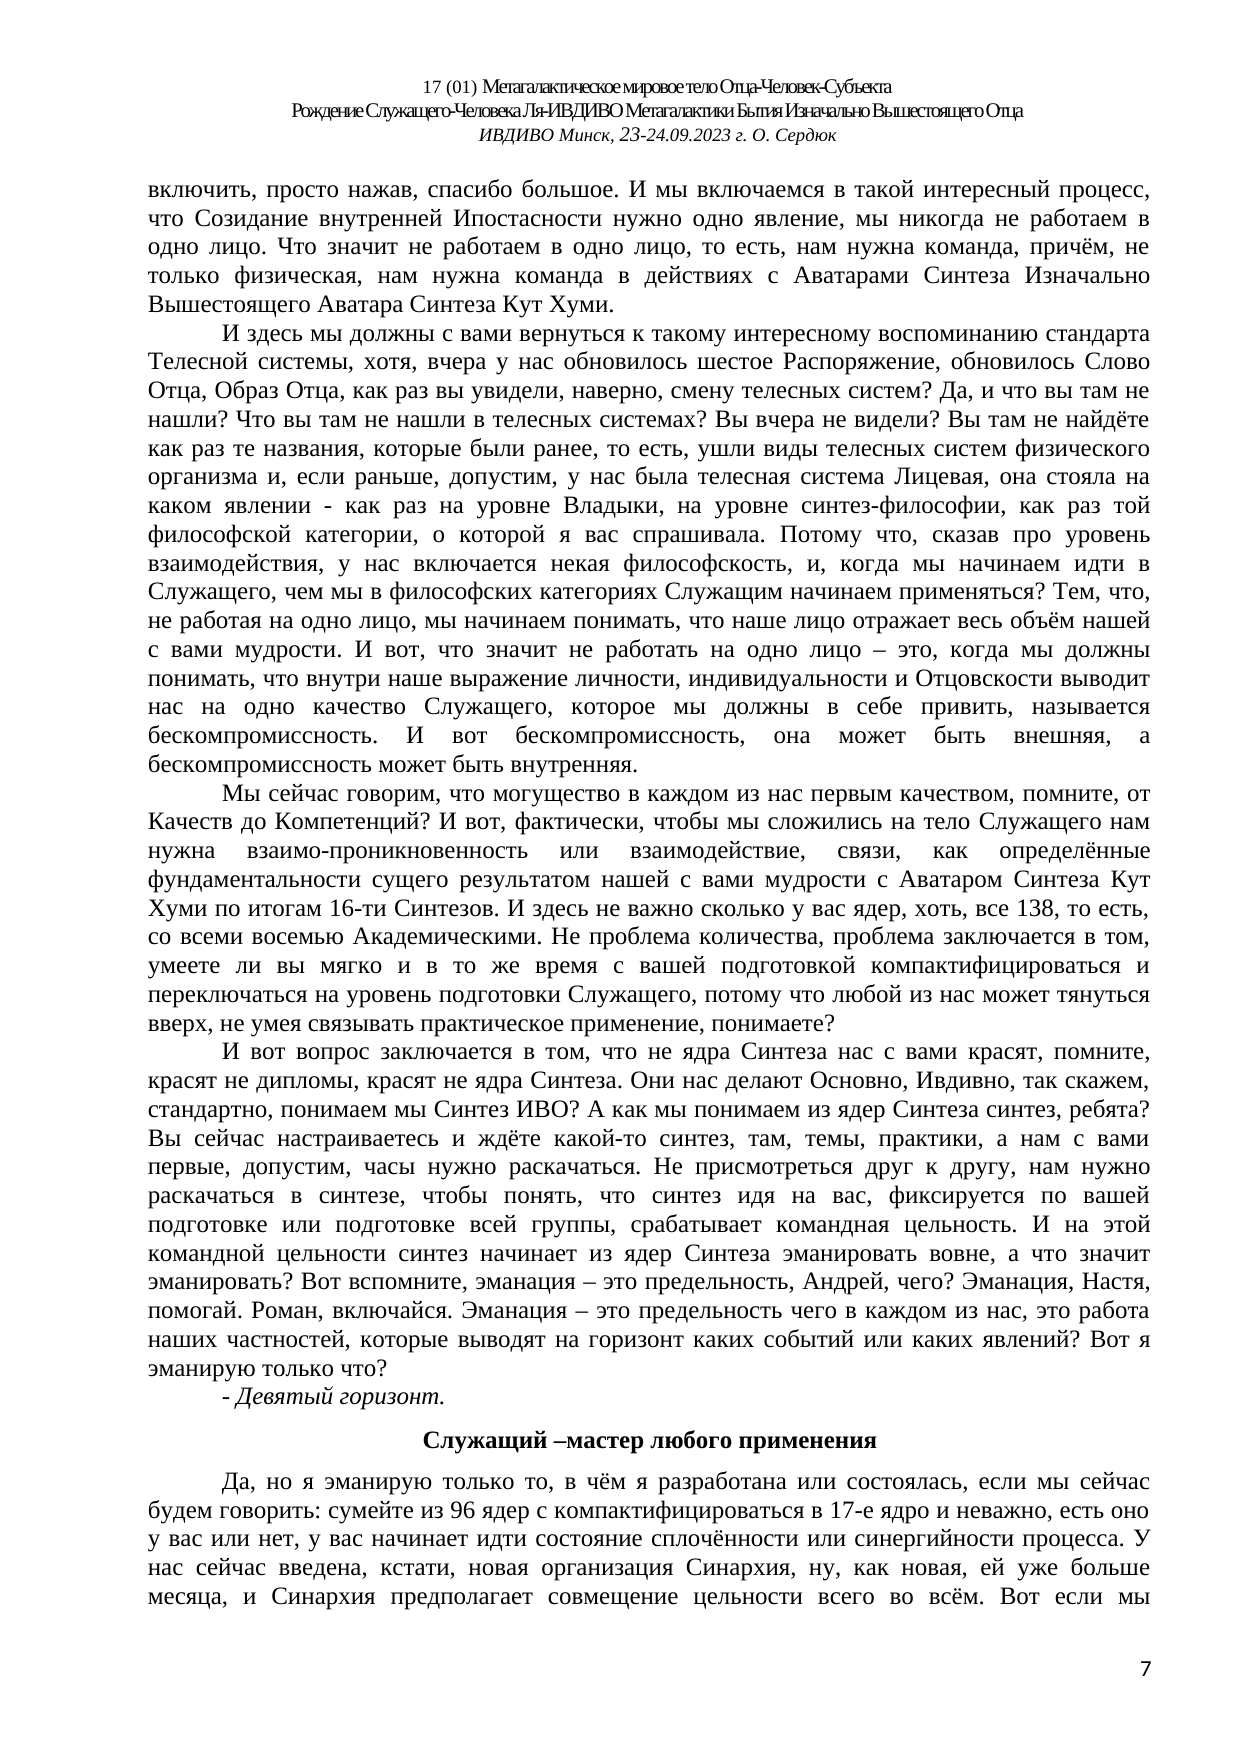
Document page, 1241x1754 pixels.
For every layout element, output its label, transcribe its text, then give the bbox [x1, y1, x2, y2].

text И вот вопрос заключается в том, что не ядра Синтеза нас с вами красят, помните, красят не дипломы, красят не ядра Синтеза. Они нас делают Основно, Ивдивно, так скажем, стандартно, понимаем мы Синтез ИВО? А как мы понимаем из ядер Синтеза синтез, ребята? Вы сейчас настраиваетесь и ждёте какой-то синтез, там, темы, практики, а нам с вами первые, допустим, часы нужно раскачаться. Не присмотреться друг к другу, нам нужно раскачаться в синтезе, чтобы понять, что синтез идя на вас, фиксируется по вашей подготовке или подготовке всей группы, срабатывает командная цельность. И на этой командной цельности синтез начинает из ядер Синтеза эманировать вовне, а что значит эманировать? Вот вспомните, эманация – это предельность, Андрей, чего? Эманация, Настя, помогай. Роман, включайся. Эманация – это предельность чего в каждом из нас, это работа наших частностей, которые выводят на горизонт каких событий или каких явлений? Вот я эманирую только что? [148, 1036, 1152, 1381]
text - Девятый горизонт. [148, 1381, 1152, 1410]
text Мы сейчас говорим, что могущество в каждом из нас первым качеством, помните, от Качеств до Компетенций? И вот, фактически, чтобы мы сложились на тело Служащего нам нужна взаимо-проникновенность или взаимодействие, связи, как определённые фундаментальности сущего результатом нашей с вами мудрости с Аватаром Синтеза Кут Хуми по итогам 16-ти Синтезов. И здесь не важно сколько у вас ядер, хоть, все 138, то есть, со всеми восемью Академическими. Не проблема количества, проблема заключается в том, умеете ли вы мягко и в то же время с вашей подготовкой компактифицироваться и переключаться на уровень подготовки Служащего, потому что любой из нас может тянуться вверх, не умея связывать практическое применение, понимаете? [148, 778, 1152, 1036]
subtitle Служащий –мастер любого применения [148, 1425, 1152, 1453]
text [148, 1466, 1152, 1610]
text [148, 174, 1152, 318]
text И здесь мы должны с вами вернуться к такому интересному воспоминанию стандарта Телесной системы, хотя, вчера у нас обновилось шестое Распоряжение, обновилось Слово Отца, Образ Отца, как раз вы увидели, наверно, смену телесных систем? Да, и что вы там не нашли? Что вы там не нашли в телесных системах? Вы вчера не видели? Вы там не найдёте как раз те названия, которые были ранее, то есть, ушли виды телесных систем физического организма и, если раньше, допустим, у нас была телесная система Лицевая, она стояла на каком явлении - как раз на уровне Владыки, на уровне синтез-философии, как раз той философской категории, о которой я вас спрашивала. Потому что, сказав про уровень взаимодействия, у нас включается некая философскость, и, когда мы начинаем идти в Служащего, чем мы в философских категориях Служащим начинаем применяться? Тем, что, не работая на одно лицо, мы начинаем понимать, что наше лицо отражает весь объём нашей с вами мудрости. И вот, что значит не работать на одно лицо – это, когда мы должны понимать, что внутри наше выражение личности, индивидуальности и Отцовскости выводит нас на одно качество Служащего, которое мы должны в себе привить, называется бескомпромиссность. И вот бескомпромиссность, она может быть внешняя, а бескомпромиссность может быть внутренняя. [148, 318, 1152, 778]
